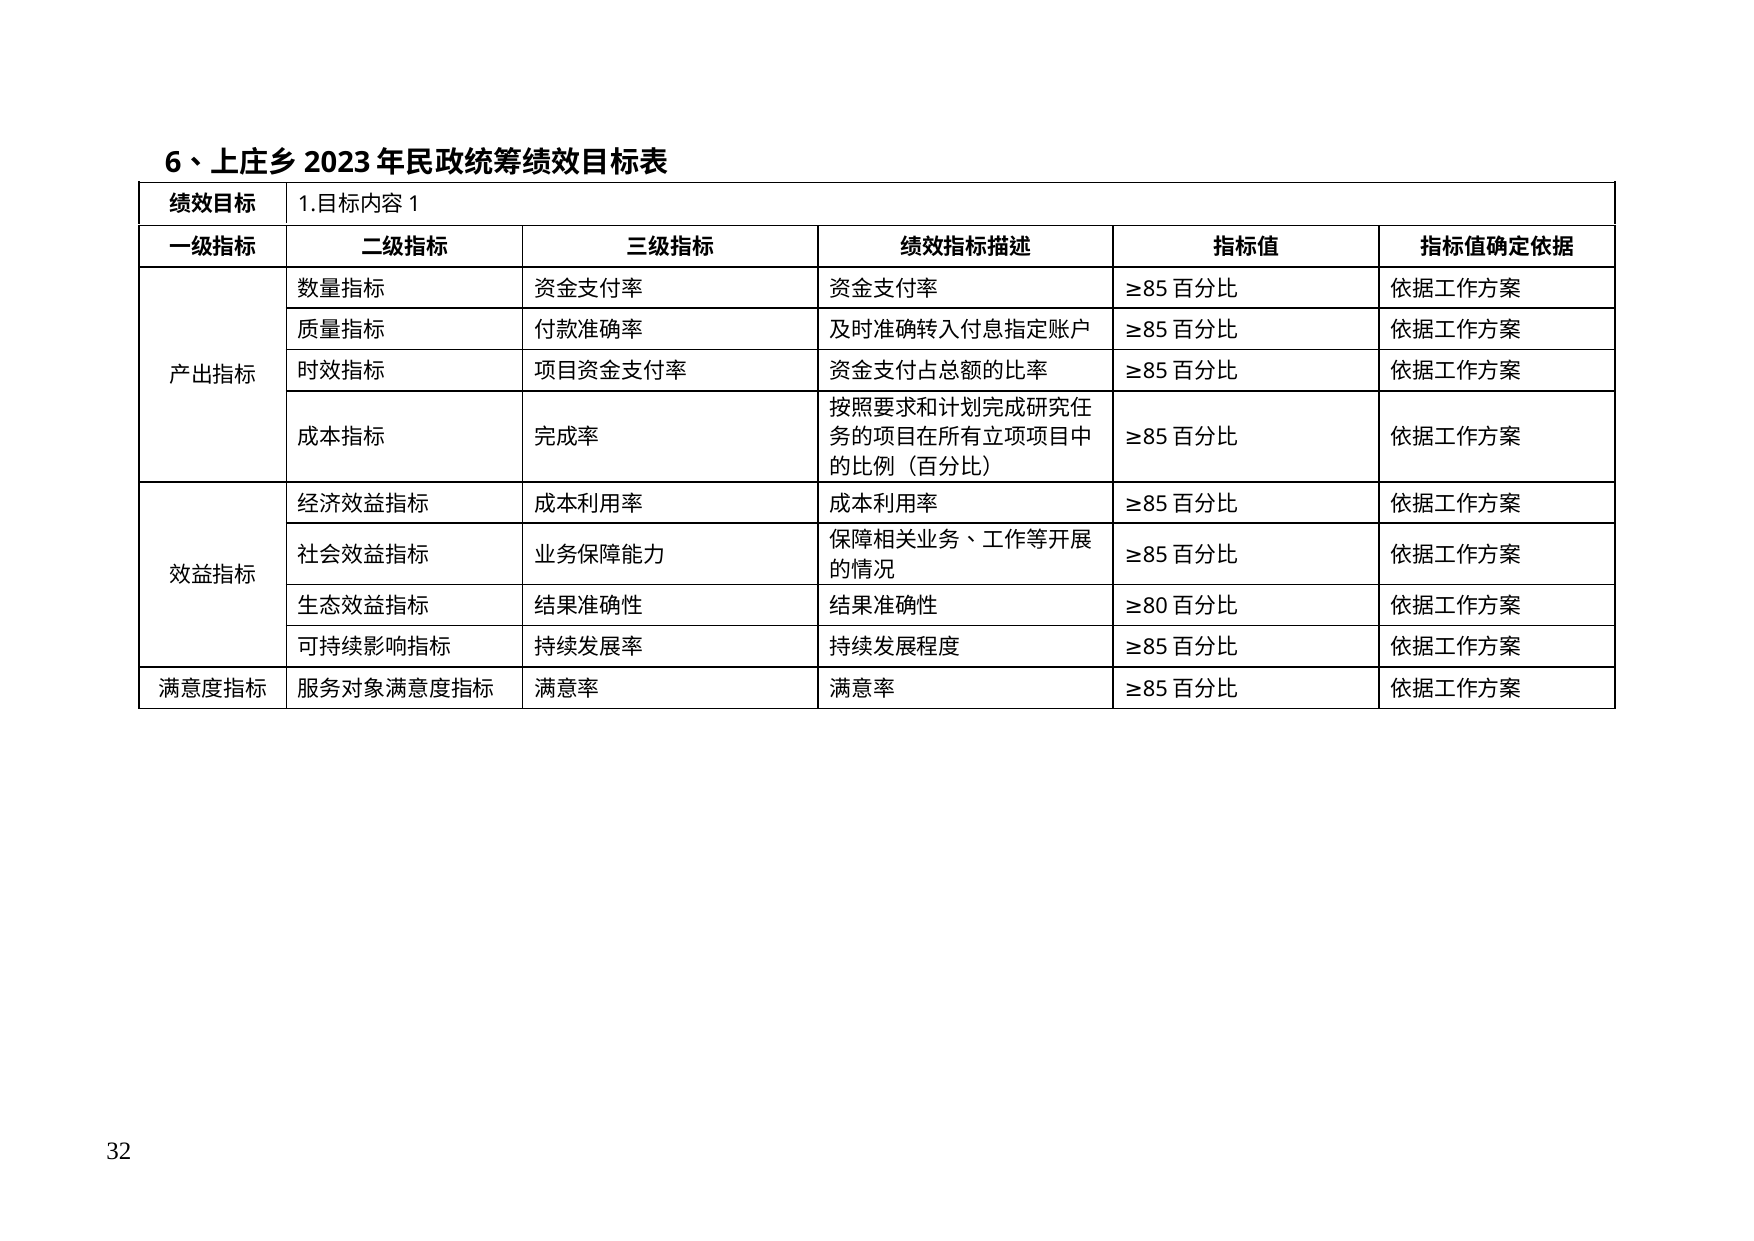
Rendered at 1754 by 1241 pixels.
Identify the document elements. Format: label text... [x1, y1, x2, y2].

table_cell 资金支付率 [523, 268, 817, 307]
table_header 绩效指标描述 [819, 226, 1112, 266]
table_cell 业务保障能力 [523, 524, 817, 583]
table_cell ≥85百分比 [1114, 626, 1378, 666]
table_cell ≥85百分比 [1114, 268, 1378, 307]
table_cell 社会效益指标 [287, 524, 522, 583]
table_cell 持续发展程度 [819, 626, 1112, 666]
table_cell 保障相关业务、工作等开展的情况 [819, 524, 1112, 583]
table_cell 付款准确率 [523, 309, 817, 349]
table_cell 经济效益指标 [287, 483, 522, 522]
table_cell 依据工作方案 [1380, 524, 1614, 583]
table_cell 满意度指标 [140, 668, 286, 707]
table_header 指标值确定依据 [1380, 226, 1614, 266]
table_cell 依据工作方案 [1380, 392, 1614, 481]
table_header 1.目标内容1 [287, 183, 1614, 223]
table_header 二级指标 [287, 226, 522, 266]
table_cell ≥85百分比 [1114, 392, 1378, 481]
table_cell ≥85百分比 [1114, 350, 1378, 390]
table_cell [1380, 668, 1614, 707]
table_cell 依据工作方案 [1380, 309, 1614, 349]
table_header 一级指标 [140, 226, 286, 266]
table_cell 结果准确性 [819, 585, 1112, 625]
table_cell 效益指标 [140, 483, 286, 666]
table_cell 满意率 [523, 668, 817, 707]
table_cell 依据工作方案 [1380, 268, 1614, 307]
table_cell 项目资金支付率 [523, 350, 817, 390]
table_cell 依据工作方案 [1380, 350, 1614, 390]
table_cell 结果准确性 [523, 585, 817, 625]
table_cell 服务对象满意度指标 [287, 668, 522, 707]
table_cell 成本利用率 [819, 483, 1112, 522]
table_cell 资金支付率 [819, 268, 1112, 307]
table_cell 完成率 [523, 392, 817, 481]
table_cell 依据工作方案 [1380, 626, 1614, 666]
table_cell 资金支付占总额的比率 [819, 350, 1112, 390]
table_header 三级指标 [523, 226, 817, 266]
table_cell 生态效益指标 [287, 585, 522, 625]
table_cell ≥85百分比 [1114, 483, 1378, 522]
table_cell 成本利用率 [523, 483, 817, 522]
table_header 绩效目标 [140, 183, 286, 223]
table_cell 时效指标 [287, 350, 522, 390]
table_cell 持续发展率 [523, 626, 817, 666]
table_cell 依据工作方案 [1380, 483, 1614, 522]
table_cell 成本指标 [287, 392, 522, 481]
table_cell 数量指标 [287, 268, 522, 307]
table_cell ≥85百分比 [1114, 524, 1378, 583]
table_cell 按照要求和计划完成研究任务的项目在所有立项项目中的比例（百分比） [819, 392, 1112, 481]
table_cell 满意率 [819, 668, 1112, 707]
table_cell 依据工作方案 [1380, 585, 1614, 625]
table_cell 质量指标 [287, 309, 522, 349]
table_cell 可持续影响指标 [287, 626, 522, 666]
table_header 指标值 [1114, 226, 1378, 266]
table_cell ≥85百分比 [1114, 309, 1378, 349]
table_cell 及时准确转入付息指定账户 [819, 309, 1112, 349]
table_cell ≥80百分比 [1114, 585, 1378, 625]
table_cell 产出指标 [140, 268, 286, 481]
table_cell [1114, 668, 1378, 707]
text 6、上庄乡2023年民政统筹绩效目标表 [106, 142, 1648, 181]
